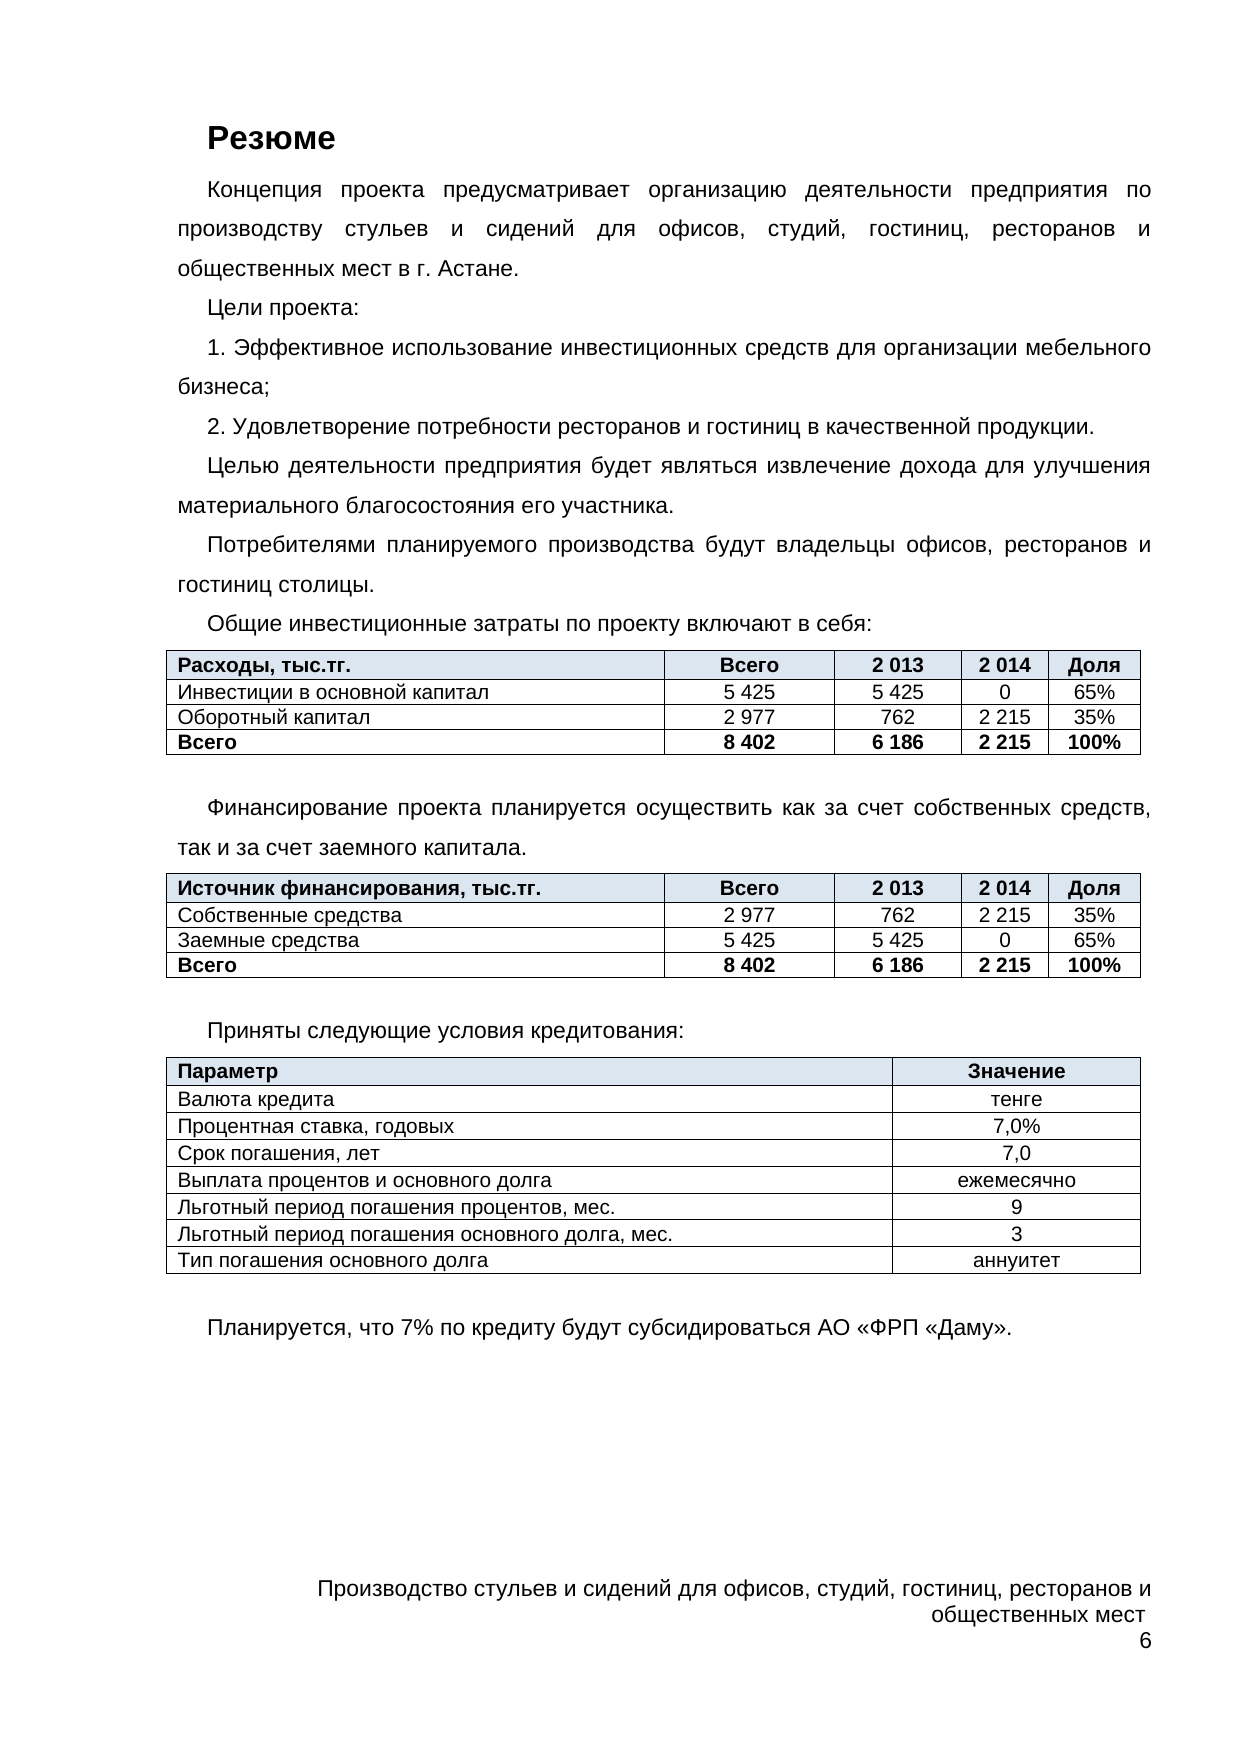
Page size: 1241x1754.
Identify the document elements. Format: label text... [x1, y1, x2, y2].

table_cell 8 402 [665, 730, 834, 754]
table_header Доля [1049, 651, 1140, 679]
table_cell 5 425 [665, 680, 834, 704]
table_cell Выплата процентов и основного долга [167, 1167, 892, 1192]
text Целью деятельности предприятия будет являться извлечение дохода для улучшения материального благосостояния его участника. [177, 452, 1152, 518]
table_cell 8 402 [665, 953, 834, 977]
table_cell 65% [1049, 680, 1140, 704]
table_cell 7,0% [893, 1113, 1140, 1139]
table_header Параметр [167, 1058, 892, 1085]
table_header Доля [1049, 874, 1140, 902]
table_cell тенге [893, 1086, 1140, 1112]
text 2. Удовлетворение потребности ресторанов и гостиниц в качественной продукции. [177, 413, 1152, 439]
table_cell 2 977 [665, 705, 834, 729]
table_cell 100% [1049, 730, 1140, 754]
table_cell Срок погашения, лет [167, 1140, 892, 1166]
table_cell 7,0 [893, 1140, 1140, 1166]
text Общие инвестиционные затраты по проекту включают в себя: [177, 610, 1152, 636]
table_cell Собственные средства [167, 903, 664, 927]
table_cell 0 [962, 680, 1048, 704]
table_cell 2 215 [962, 903, 1048, 927]
table_cell Тип погашения основного долга [167, 1247, 892, 1273]
text Планируется, что 7% по кредиту будут субсидироваться АО «ФРП «Даму». [177, 1314, 1152, 1340]
text Потребителями планируемого производства будут владельцы офисов, ресторанов и гостиниц столицы. [177, 531, 1152, 597]
table_cell 2 215 [962, 730, 1048, 754]
text Финансирование проекта планируется осуществить как за счет собственных средств, так и за счет заемного капитала. [177, 794, 1152, 860]
table_cell 2 215 [962, 953, 1048, 977]
table_header 2 013 [835, 874, 961, 902]
table_cell 0 [962, 928, 1048, 952]
table_cell 100% [1049, 953, 1140, 977]
table_cell Инвестиции в основной капитал [167, 680, 664, 704]
table_header 2 014 [962, 874, 1048, 902]
table_header Расходы, тыс.тг. [167, 651, 664, 679]
table_cell 2 215 [962, 705, 1048, 729]
table_cell ежемесячно [893, 1167, 1140, 1192]
table_cell Льготный период погашения процентов, мес. [167, 1194, 892, 1219]
table_cell 5 425 [835, 680, 961, 704]
subtitle Резюме [177, 118, 1152, 157]
table_header Всего [665, 651, 834, 679]
table_cell Процентная ставка, годовых [167, 1113, 892, 1139]
table_cell 65% [1049, 928, 1140, 952]
table_cell 35% [1049, 903, 1140, 927]
table_header Источник финансирования, тыс.тг. [167, 874, 664, 902]
table_header Значение [893, 1058, 1140, 1085]
table_cell Льготный период погашения основного долга, мес. [167, 1220, 892, 1246]
table_cell Оборотный капитал [167, 705, 664, 729]
text Приняты следующие условия кредитования: [177, 1017, 1152, 1043]
text Концепция проекта предусматривает организацию деятельности предприятия по производству стульев и сидений для офисов, студий, гостиниц, ресторанов и общественных мест в г. Астане. [177, 176, 1152, 281]
table_header Всего [665, 874, 834, 902]
table_header 2 014 [962, 651, 1048, 679]
table_cell 762 [835, 903, 961, 927]
text 1. Эффективное использование инвестиционных средств для организации мебельного бизнеса; [177, 334, 1152, 399]
table_cell 5 425 [835, 928, 961, 952]
table_cell Заемные средства [167, 928, 664, 952]
table_cell Валюта кредита [167, 1086, 892, 1112]
table_cell 6 186 [835, 730, 961, 754]
table_cell 762 [835, 705, 961, 729]
table_cell Всего [167, 953, 664, 977]
table_cell Всего [167, 730, 664, 754]
table_header 2 013 [835, 651, 961, 679]
table_cell 9 [893, 1194, 1140, 1219]
table_cell 3 [893, 1220, 1140, 1246]
table_cell 5 425 [665, 928, 834, 952]
table_cell 2 977 [665, 903, 834, 927]
table_cell 35% [1049, 705, 1140, 729]
table_cell 6 186 [835, 953, 961, 977]
text Цели проекта: [177, 294, 1152, 321]
table_cell аннуитет [893, 1247, 1140, 1273]
